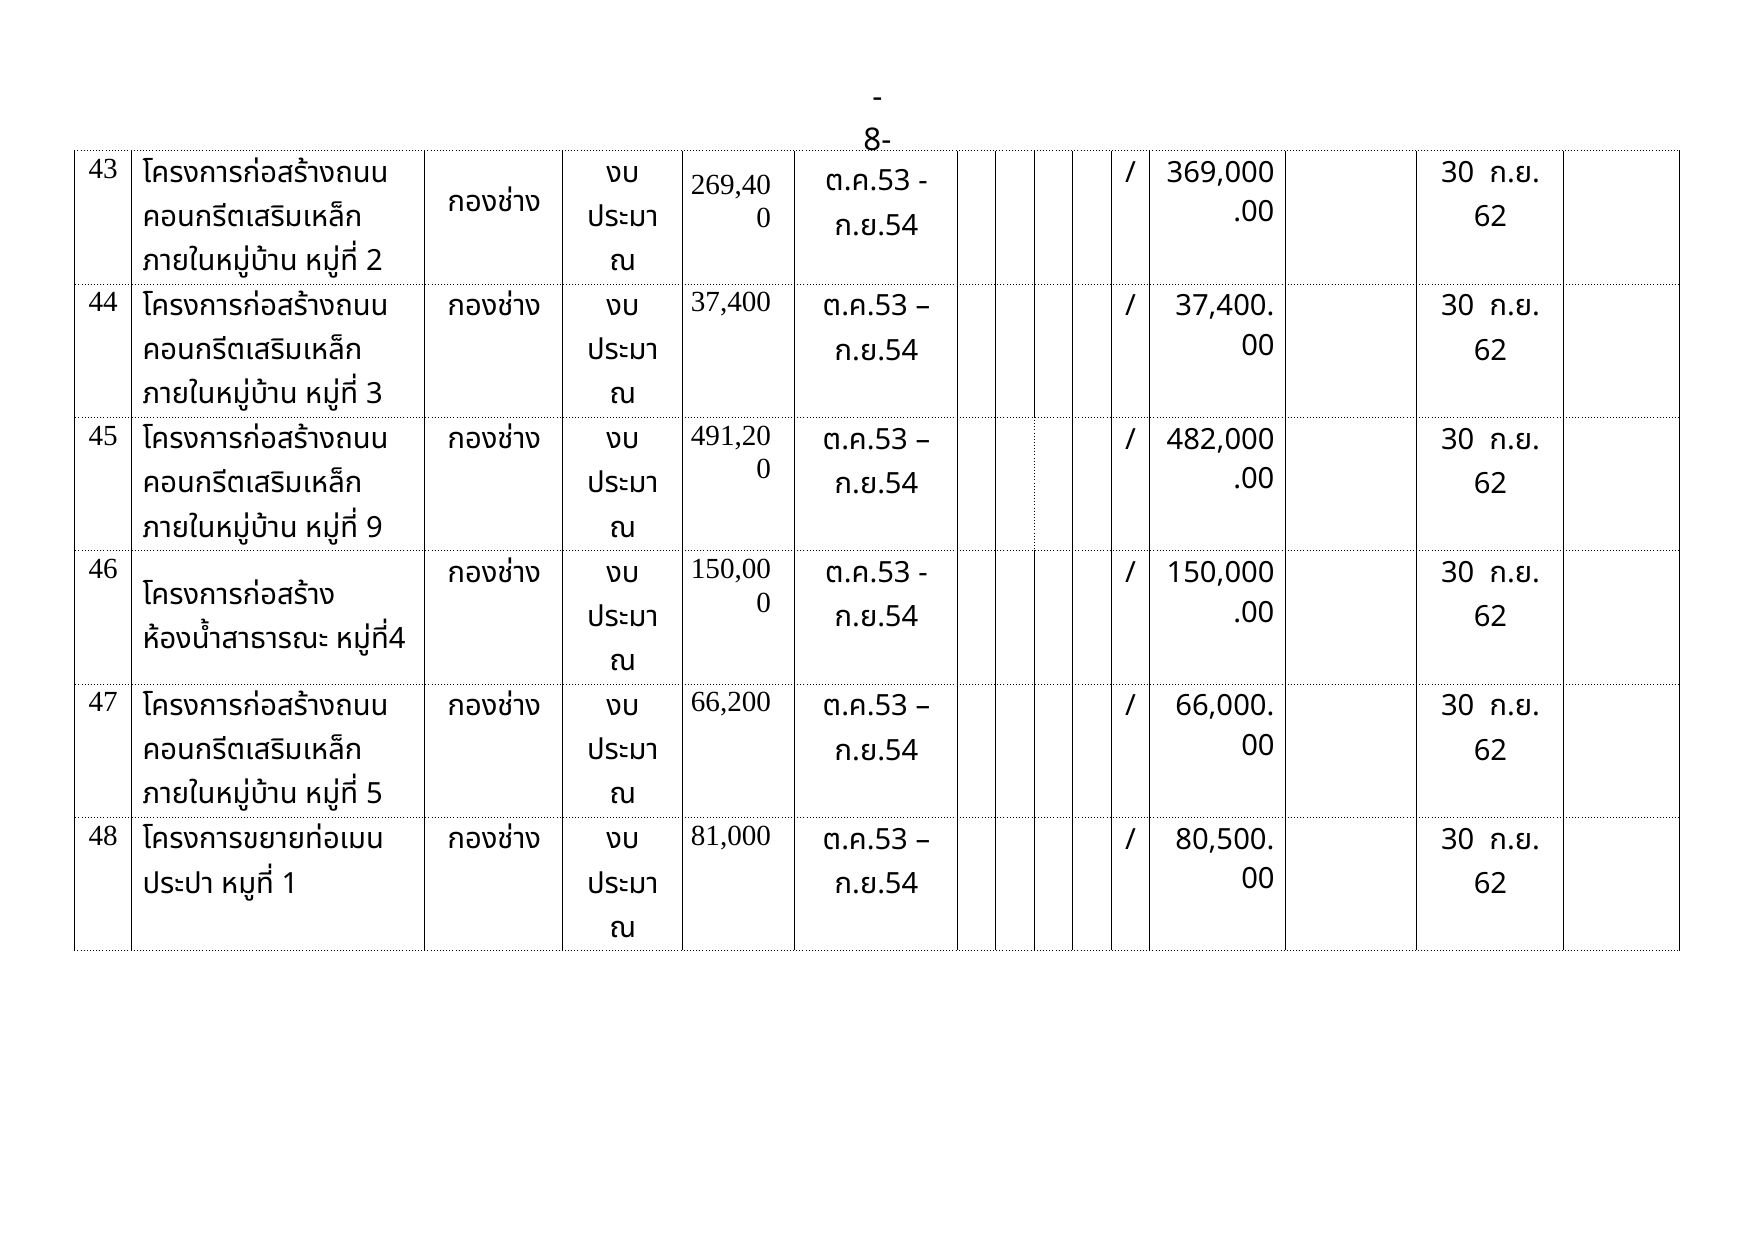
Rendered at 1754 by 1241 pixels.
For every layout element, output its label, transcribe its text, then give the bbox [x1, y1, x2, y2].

table_cell งบประมาณ [563, 284, 682, 417]
table_cell 30 ก.ย. 62 [1417, 284, 1563, 417]
table_cell 48 [75, 817, 131, 950]
table_cell 150,000.00 [1150, 550, 1285, 683]
table_cell 43 [75, 150, 131, 283]
table_cell / [1112, 150, 1149, 283]
table_cell ต.ค.53 – ก.ย.54 [795, 684, 957, 817]
table_cell 66,000.00 [1150, 684, 1285, 817]
table_cell [1035, 684, 1072, 817]
table_cell [958, 684, 995, 817]
table_cell งบประมาณ [563, 550, 682, 683]
table_cell [1035, 150, 1073, 283]
table_cell 80,500.00 [1150, 817, 1285, 950]
table_cell 66,200 [683, 684, 794, 817]
table_cell [958, 150, 996, 283]
table_cell [1073, 417, 1111, 550]
table_cell 30 ก.ย. 62 [1417, 817, 1563, 950]
table_cell กองช่าง [425, 817, 562, 950]
table_cell กองช่าง [425, 284, 562, 417]
table_cell [996, 417, 1034, 550]
table_cell [996, 817, 1034, 950]
table_cell กองช่าง [425, 417, 562, 550]
table_cell [1286, 417, 1416, 550]
table_cell [1073, 284, 1111, 417]
table_cell / [1112, 684, 1149, 817]
table_cell [958, 417, 995, 550]
table_cell 482,000.00 [1150, 417, 1285, 550]
table_cell 269,400 [682, 150, 795, 283]
table_cell [1035, 550, 1072, 683]
table_cell / [1112, 417, 1149, 550]
table_cell 30 ก.ย. 62 [1417, 417, 1563, 550]
table_cell ต.ค.53 – ก.ย.54 [795, 284, 957, 417]
table_cell 30 ก.ย. 62 [1417, 550, 1563, 683]
table_cell 81,000 [683, 817, 794, 950]
table_cell [1073, 817, 1111, 950]
table_cell ต.ค.53 – ก.ย.54 [795, 817, 957, 950]
table_cell กองช่าง [425, 684, 562, 817]
table_cell ต.ค.53 - ก.ย.54 [795, 550, 957, 683]
table_cell งบประมาณ [563, 684, 682, 817]
table_cell [958, 284, 995, 417]
table_cell 491,200 [683, 417, 794, 550]
table_cell งบประมาณ [563, 417, 682, 550]
table_cell [1073, 150, 1111, 283]
table_cell โครงการก่อสร้างห้องน้ำสาธารณะ หมู่ที่4 [132, 550, 424, 683]
table_cell [1034, 417, 1072, 550]
table_cell [1564, 684, 1679, 817]
table_cell โครงการก่อสร้างถนนคอนกรีตเสริมเหล็กภายในหมู่บ้าน หมู่ที่ 3 [132, 284, 424, 417]
table_cell [1285, 150, 1417, 283]
table_cell [958, 817, 995, 950]
table_cell [996, 150, 1034, 283]
table_cell 369,000.00 [1150, 150, 1285, 283]
table_cell [958, 550, 995, 683]
table_cell [1286, 550, 1416, 683]
table_cell กองช่าง [425, 550, 562, 683]
table_cell งบประมาณ [563, 817, 682, 950]
table_cell กองช่าง [425, 150, 562, 283]
table_cell [1286, 684, 1416, 817]
table_cell [1564, 150, 1679, 283]
table_cell 37,400 [683, 284, 794, 417]
table_cell โครงการก่อสร้างถนนคอนกรีตเสริมเหล็กภายในหมู่บ้าน หมู่ที่ 2 [132, 150, 424, 283]
table_cell [1564, 550, 1679, 683]
table_cell 150,000 [683, 550, 794, 683]
table_cell งบประมาณ [563, 150, 682, 283]
table_cell 47 [75, 684, 131, 817]
table_cell 46 [75, 550, 131, 683]
table_cell [1073, 684, 1111, 817]
table_cell โครงการก่อสร้างถนนคอนกรีตเสริมเหล็กภายในหมู่บ้าน หมู่ที่ 5 [132, 684, 424, 817]
table_cell [1035, 817, 1072, 950]
table_cell โครงการขยายท่อเมนประปา หมูที่ 1 [132, 817, 424, 950]
table_cell [1564, 417, 1679, 550]
table_cell / [1112, 284, 1149, 417]
table_cell [996, 550, 1034, 683]
table_cell [1286, 817, 1416, 950]
table_cell / [1112, 550, 1149, 683]
table_cell ต.ค.53 - ก.ย.54 [795, 150, 958, 283]
table_cell 30 ก.ย. 62 [1417, 684, 1563, 817]
table_cell 45 [75, 417, 131, 550]
table_cell [1286, 284, 1416, 417]
table_cell [1035, 284, 1072, 417]
table_cell [1073, 550, 1111, 683]
table_cell [996, 684, 1034, 817]
table_cell [1564, 284, 1679, 417]
table_cell / [1112, 817, 1149, 950]
table_cell 44 [75, 284, 131, 417]
table_cell ต.ค.53 – ก.ย.54 [795, 417, 957, 550]
table_cell [1564, 817, 1679, 950]
table_cell 30 ก.ย. 62 [1417, 150, 1564, 283]
table_cell โครงการก่อสร้างถนนคอนกรีตเสริมเหล็กภายในหมู่บ้าน หมู่ที่ 9 [132, 417, 424, 550]
table_cell 37,400.00 [1150, 284, 1285, 417]
table_cell [996, 284, 1034, 417]
